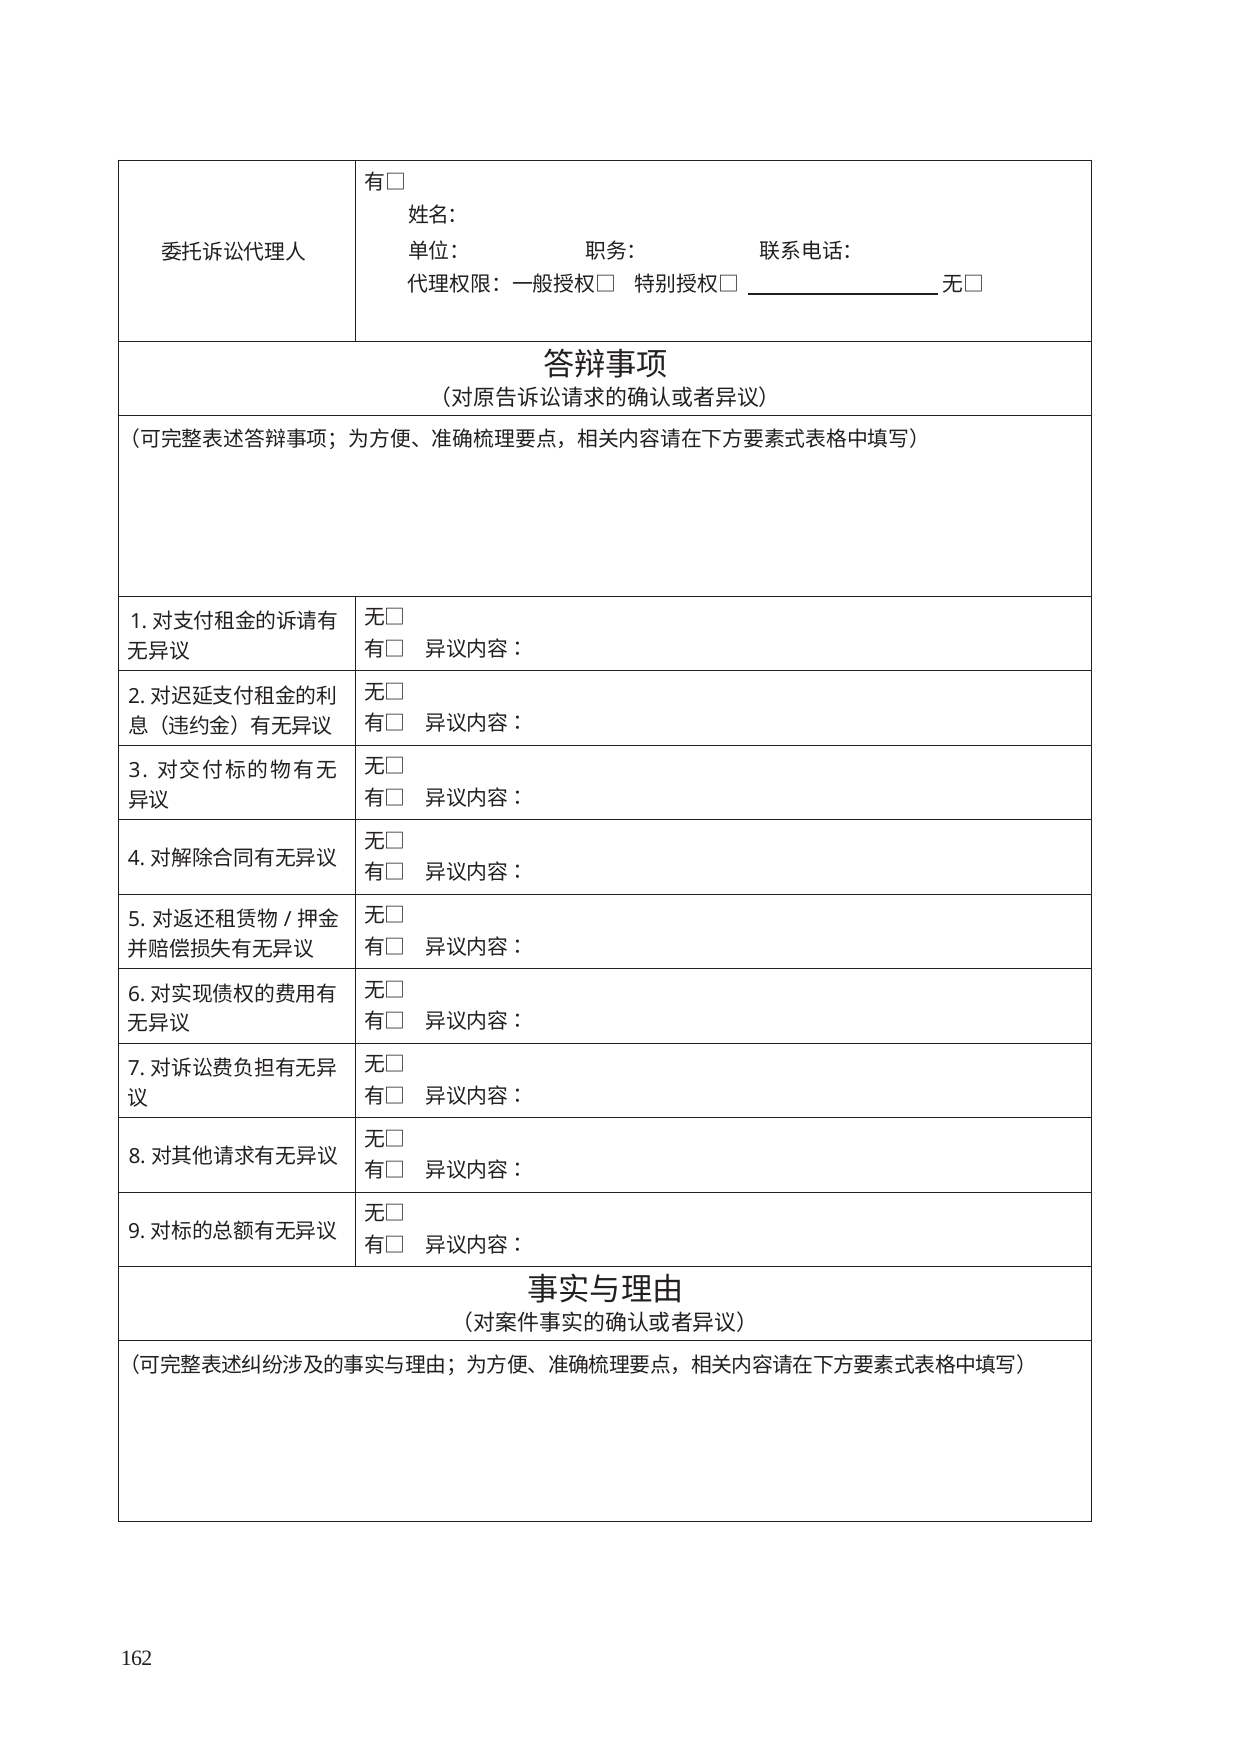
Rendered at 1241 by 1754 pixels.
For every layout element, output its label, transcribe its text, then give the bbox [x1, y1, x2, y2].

table_cell 5. 对返还租赁物 / 押金 并赔偿损失有无异议 [119, 895, 355, 968]
table_cell 无□ 有□ 异议内容： [356, 1193, 1091, 1266]
table_cell 无□ 有□ 异议内容： [356, 597, 1091, 670]
table_cell 无□ 有□ 异议内容： [356, 820, 1091, 893]
table_cell 1. 对支付租金的诉请有 无异议 [119, 597, 355, 670]
table_cell 2. 对迟延支付租金的利 息（违约金）有无异议 [119, 671, 355, 744]
table_cell 无□ 有□ 异议内容： [356, 671, 1091, 744]
table_cell 事实与理由 （对案件事实的确认或者异议） [119, 1267, 1091, 1340]
table_cell 8. 对其他请求有无异议 [119, 1118, 355, 1191]
table_cell 答辩事项 （对原告诉讼请求的确认或者异议） [119, 342, 1091, 415]
table_header 委托诉讼代理人 [119, 161, 355, 341]
table_cell 无□ 有□ 异议内容： [356, 746, 1091, 819]
table_cell 6. 对实现债权的费用有 无异议 [119, 969, 355, 1042]
table_cell 3. 对交付标的物有无 异议 [119, 746, 355, 819]
table_cell 无□ 有□ 异议内容： [356, 969, 1091, 1042]
table_cell 4. 对解除合同有无异议 [119, 820, 355, 893]
table_cell 无□ 有□ 异议内容： [356, 1118, 1091, 1191]
table_header 有□ 姓名： 单位： 职务： 联系电话： 代理权限：一般授权□ 特别授权□ 无□ [356, 161, 1091, 341]
table_cell 9. 对标的总额有无异议 [119, 1193, 355, 1266]
table_cell 无□ 有□ 异议内容： [356, 1044, 1091, 1117]
table_cell 7. 对诉讼费负担有无异 议 [119, 1044, 355, 1117]
table_cell （可完整表述纠纷涉及的事实与理由；为方便、准确梳理要点，相关内容请在下方要素式表格中填写） [119, 1341, 1091, 1521]
table_cell （可完整表述答辩事项；为方便、准确梳理要点，相关内容请在下方要素式表格中填写） [119, 416, 1091, 596]
table_cell 无□ 有□ 异议内容： [356, 895, 1091, 968]
